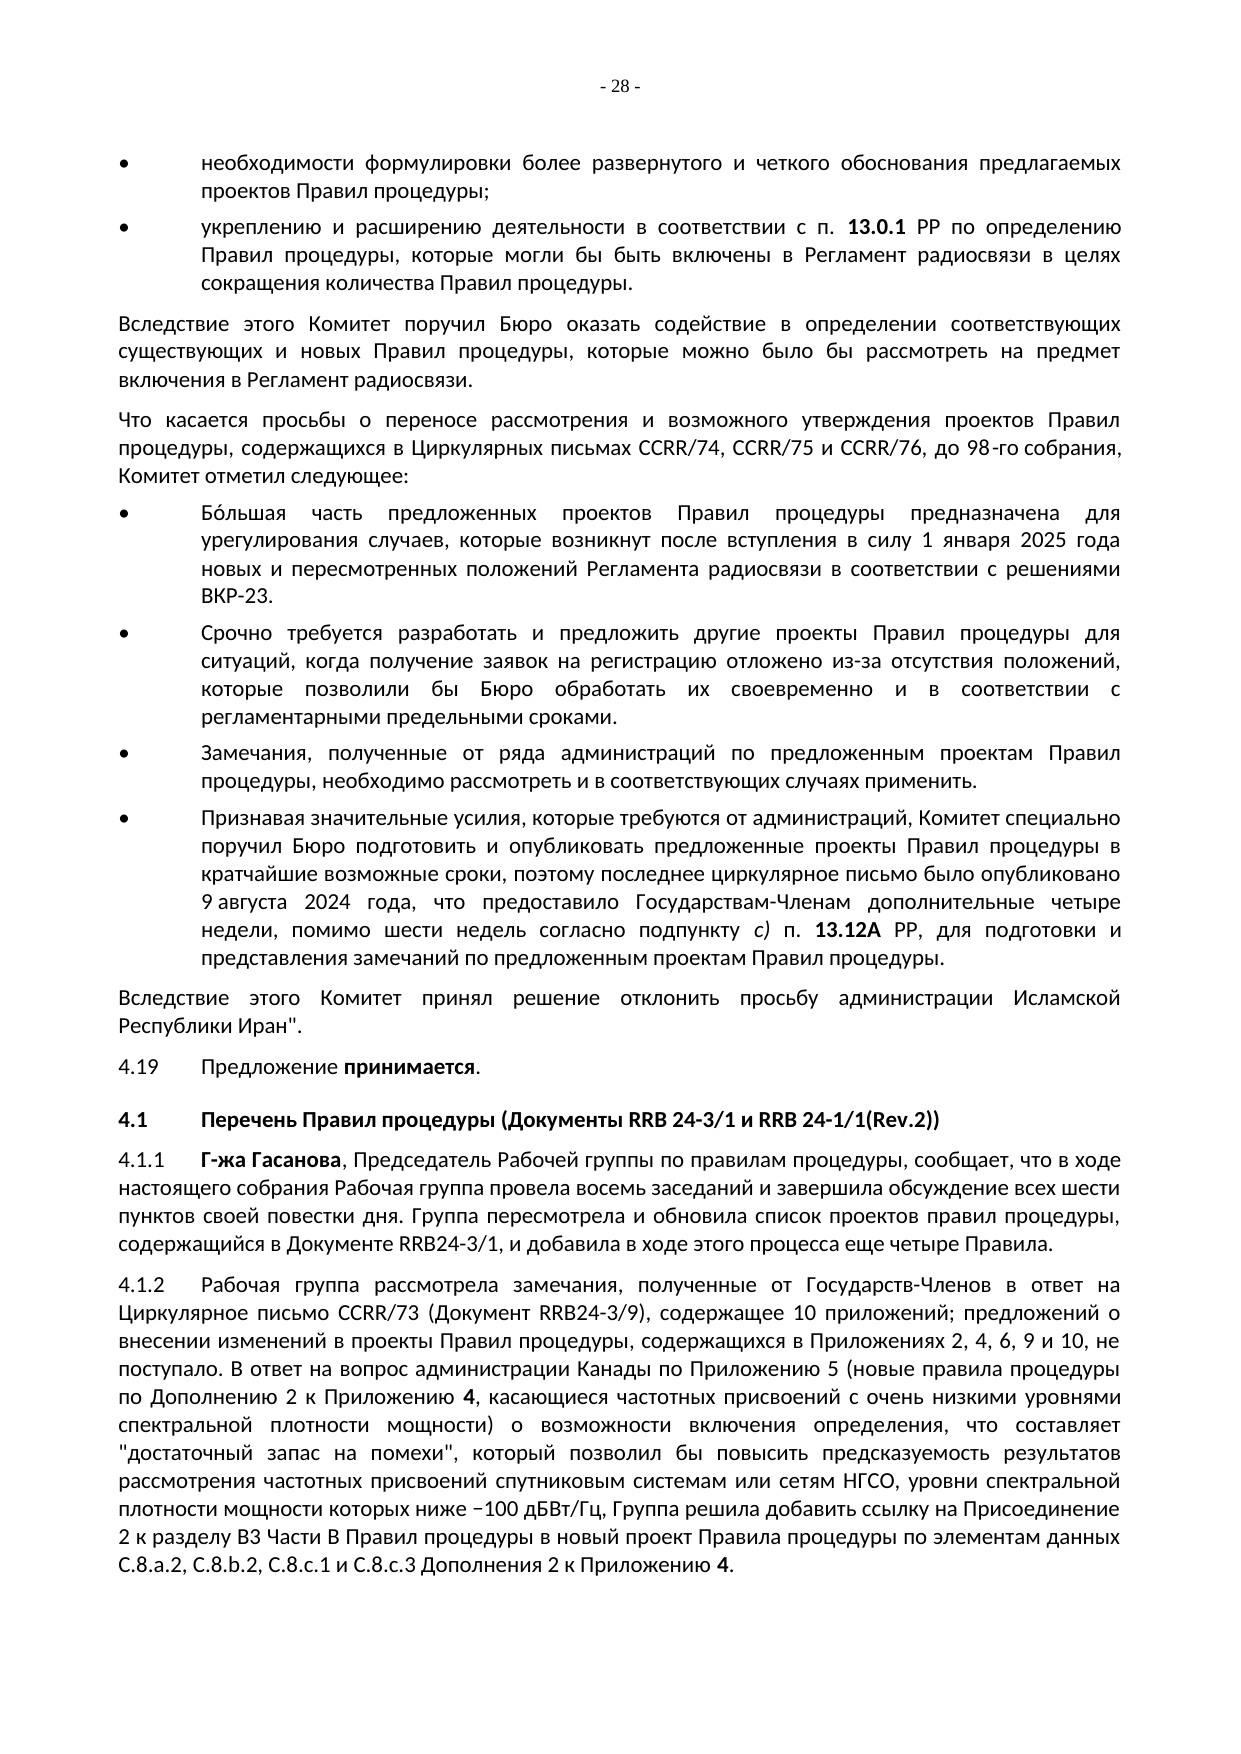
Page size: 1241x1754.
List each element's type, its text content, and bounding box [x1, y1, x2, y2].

text • Бóльшая часть предложенных проектов Правил процедуры предназначена для урегулирования случаев, которые возникнут после вступления в силу 1 января 2025 года новых и пересмотренных положений Регламента радиосвязи в соответствии с решениями ВКР-23. [118, 498, 1122, 610]
text Вследствие этого Комитет поручил Бюро оказать содействие в определении соответствующих существующих и новых Правил процедуры, которые можно было бы рассмотреть на предмет включения в Регламент радиосвязи. [118, 309, 1122, 393]
text 4.19 Предложение принимается. [118, 1052, 1122, 1080]
text 4.1.2 Рабочая группа рассмотрела замечания, полученные от Государств-Членов в ответ на Циркулярное письмо CCRR/73 (Документ RRB24-3/9), содержащее 10 приложений; предложений о внесении изменений в проекты Правил процедуры, содержащихся в Приложениях 2, 4, 6, 9 и 10, не поступало. В ответ на вопрос администрации Канады по Приложению 5 (новые правила процедуры по Дополнению 2 к Приложению 4, касающиеся частотных присвоений с очень низкими уровнями спектральной плотности мощности) о возможности включения определения, что составляет "достаточный запас на помехи", который позволил бы повысить предсказуемость результатов рассмотрения частотных присвоений спутниковым системам или сетям НГСО, уровни спектральной плотности мощности которых ниже −100 дБВт/Гц, Группа решила добавить ссылку на Присоединение 2 к разделу В3 Части В Правил процедуры в новый проект Правила процедуры по элементам данных C.8.a.2, C.8.b.2, C.8.c.1 и C.8.c.3 Дополнения 2 к Приложению 4. [118, 1270, 1122, 1578]
text Что касается просьбы о переносе рассмотрения и возможного утверждения проектов Правил процедуры, содержащихся в Циркулярных письмах CCRR/74, CCRR/75 и CCRR/76, до 98-го собрания, Комитет отметил следующее: [118, 405, 1122, 489]
text • Срочно требуется разработать и предложить другие проекты Правил процедуры для ситуаций, когда получение заявок на регистрацию отложено из-за отсутствия положений, которые позволили бы Бюро обработать их своевременно и в соответствии с регламентарными предельными сроками. [118, 618, 1122, 730]
text • необходимости формулировки более развернутого и четкого обоснования предлагаемых проектов Правил процедуры; [118, 148, 1122, 204]
text • укреплению и расширению деятельности в соответствии с п. 13.0.1 РР по определению Правил процедуры, которые могли бы быть включены в Регламент радиосвязи в целях сокращения количества Правил процедуры. [118, 212, 1122, 296]
subtitle 4.1 Перечень Правил процедуры (Документы RRB 24-3/1 и RRB 24-1/1(Rev.2)) [118, 1105, 1122, 1133]
text • Признавая значительные усилия, которые требуются от администраций, Комитет специально поручил Бюро подготовить и опубликовать предложенные проекты Правил процедуры в кратчайшие возможные сроки, поэтому последнее циркулярное письмо было опубликовано 9 августа 2024 года, что предоставило Государствам-Членам дополнительные четыре недели, помимо шести недель согласно подпункту с) п. 13.12A РР, для подготовки и представления замечаний по предложенным проектам Правил процедуры. [118, 803, 1122, 971]
text 4.1.1 Г-жа Гасанова, Председатель Рабочей группы по правилам процедуры, сообщает, что в ходе настоящего собрания Рабочая группа провела восемь заседаний и завершила обсуждение всех шести пунктов своей повестки дня. Группа пересмотрела и обновила список проектов правил процедуры, содержащийся в Документе RRB24-3/1, и добавила в ходе этого процесса еще четыре Правила. [118, 1146, 1122, 1258]
text • Замечания, полученные от ряда администраций по предложенным проектам Правил процедуры, необходимо рассмотреть и в соответствующих случаях применить. [118, 738, 1122, 794]
text Вследствие этого Комитет принял решение отклонить просьбу администрации Исламской Республики Иран". [118, 983, 1122, 1039]
